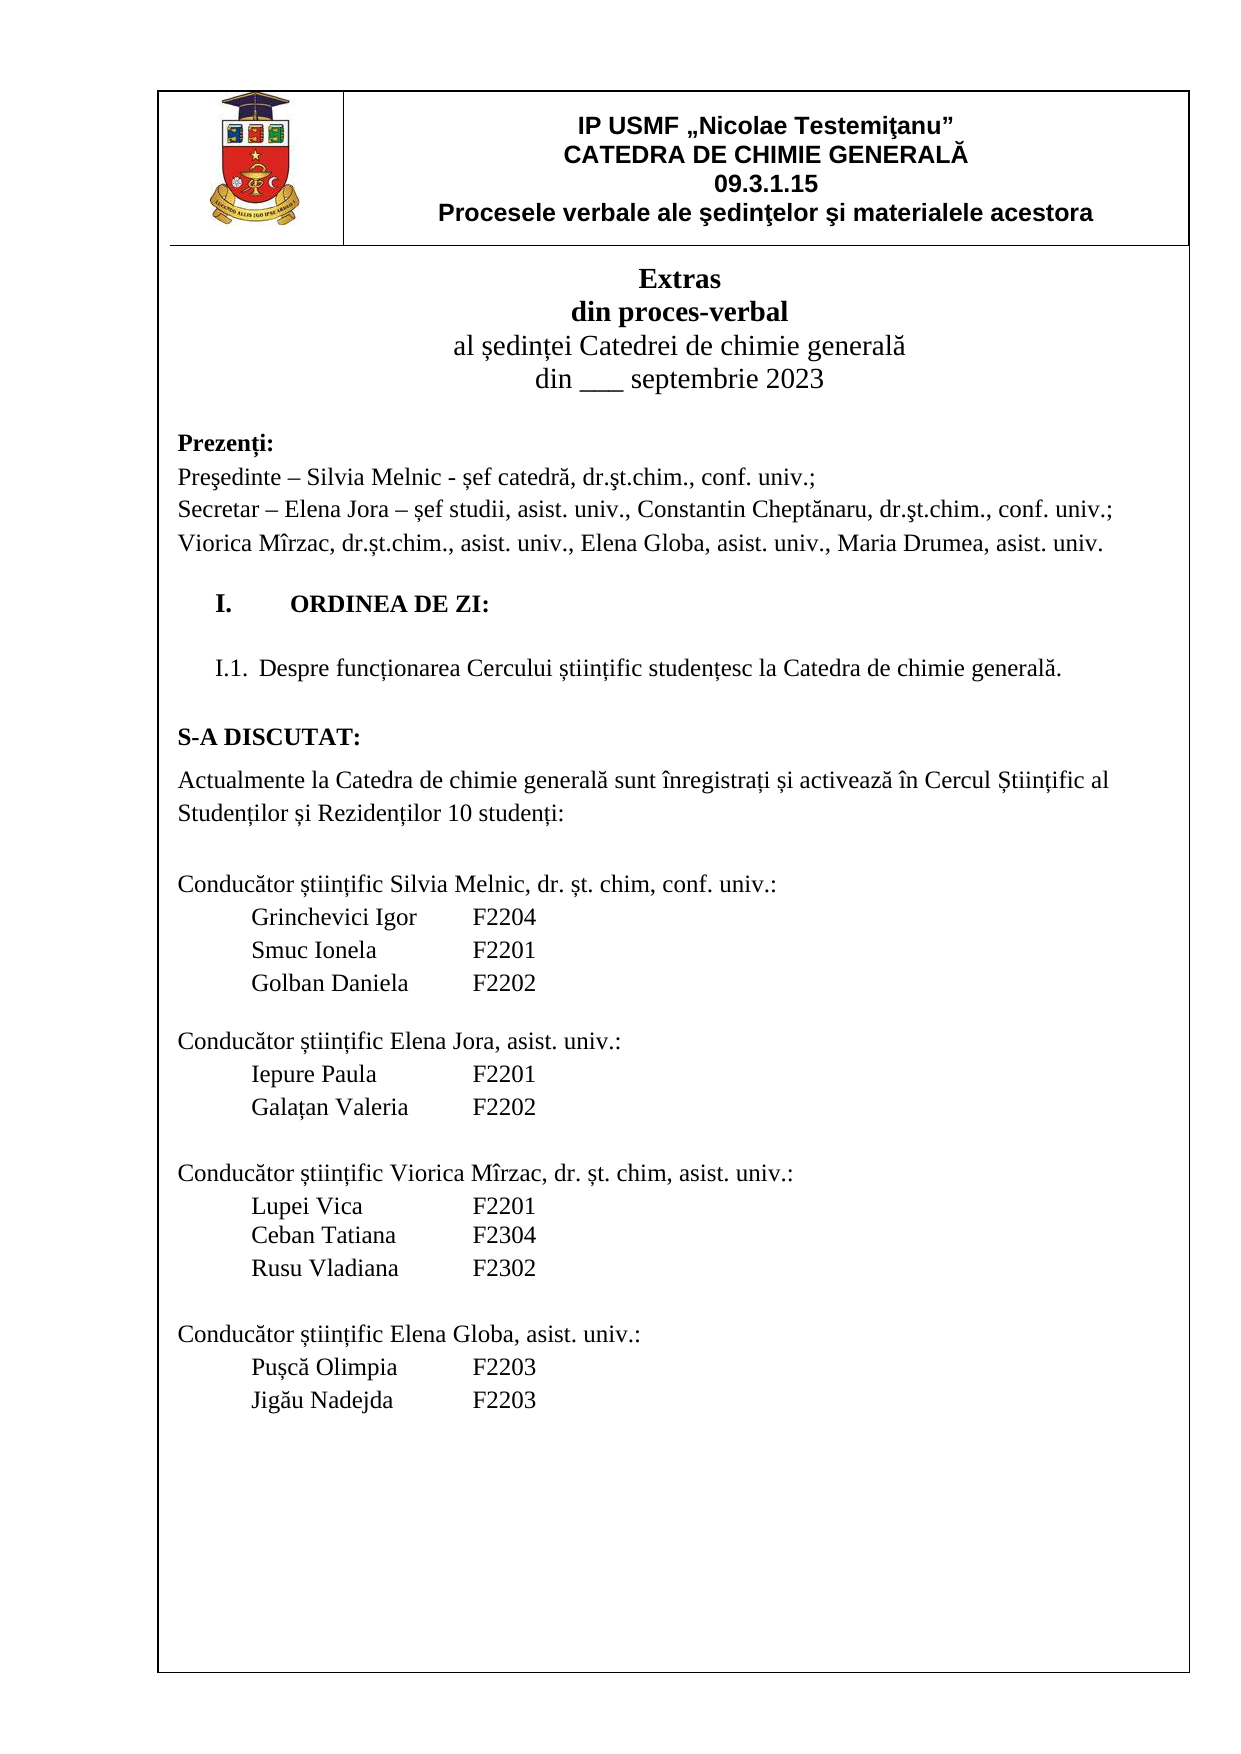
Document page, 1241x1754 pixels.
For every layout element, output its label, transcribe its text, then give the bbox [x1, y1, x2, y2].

text Pușcă Olimpia F2203 [177, 1352, 1182, 1381]
text Rusu Vladiana F2302 [177, 1253, 1182, 1282]
text Conducător științific Viorica Mîrzac, dr. șt. chim, asist. univ.: [177, 1158, 1182, 1187]
text Galațan Valeria F2202 [177, 1092, 1182, 1121]
text Iepure Paula F2201 [177, 1059, 1182, 1088]
text Prezenți: [177, 428, 1182, 457]
text Actualmente la Catedra de chimie generală sunt înregistrați și activează în Cercul Științific al Studenților și Rezidenților 10 studenți: [177, 765, 1182, 827]
text din ___ septembrie 2023 [177, 361, 1182, 395]
text Lupei Vica F2201 [177, 1191, 1181, 1220]
text al ședinței Catedrei de chimie generală [177, 328, 1182, 361]
text Jigău Nadejda F2203 [177, 1385, 1182, 1414]
text Golban Daniela F2202 [177, 968, 1181, 997]
text Conducător științific Elena Jora, asist. univ.: [177, 1026, 1182, 1055]
text Extras [177, 261, 1182, 294]
list ORDINEA DE ZI: [215, 587, 1182, 618]
text Preşedinte – Silvia Melnic - șef catedră, dr.şt.chim., conf. univ.; [177, 462, 1182, 490]
text Conducător științific Elena Globa, asist. univ.: [177, 1319, 1182, 1348]
text Secretar – Elena Jora – șef studii, asist. univ., Constantin Cheptănaru, dr.şt.chim., conf. univ.; Viorica Mîrzac, dr.șt.chim., asist. univ., Elena Globa, asist. univ., Maria Drumea, asist. univ. [177, 494, 1182, 556]
text Grinchevici Igor F2204 [177, 902, 1182, 931]
text Conducător științific Silvia Melnic, dr. șt. chim, conf. univ.: [177, 869, 1182, 898]
list Despre funcționarea Cercului științific studențesc la Catedra de chimie generală. [215, 653, 1181, 682]
text din proces-verbal [177, 294, 1182, 328]
text S-A DISCUTAT: [177, 722, 1182, 750]
text Ceban Tatiana F2304 [177, 1220, 1182, 1248]
text Smuc Ionela F2201 [177, 935, 1182, 964]
